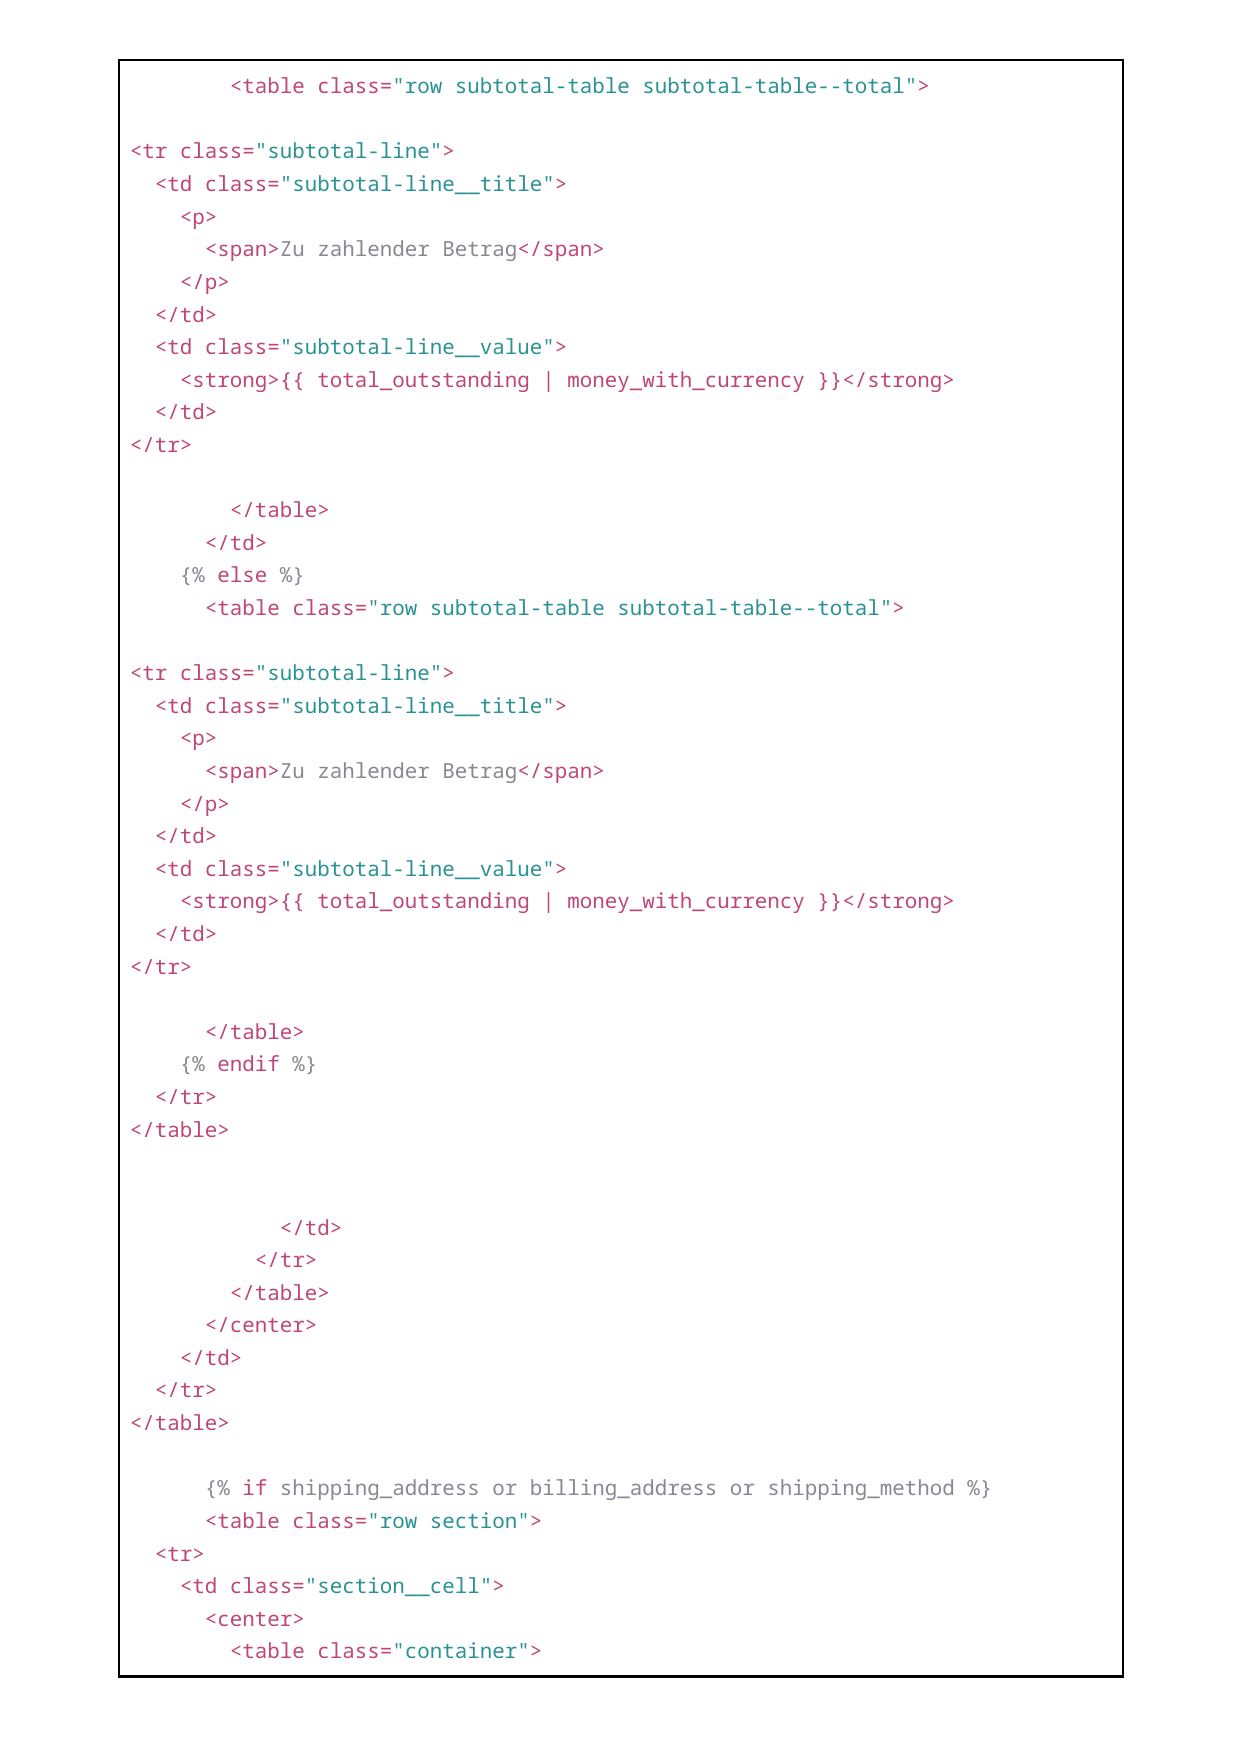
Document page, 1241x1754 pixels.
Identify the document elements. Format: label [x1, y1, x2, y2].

table_cell [120, 61, 1122, 1675]
